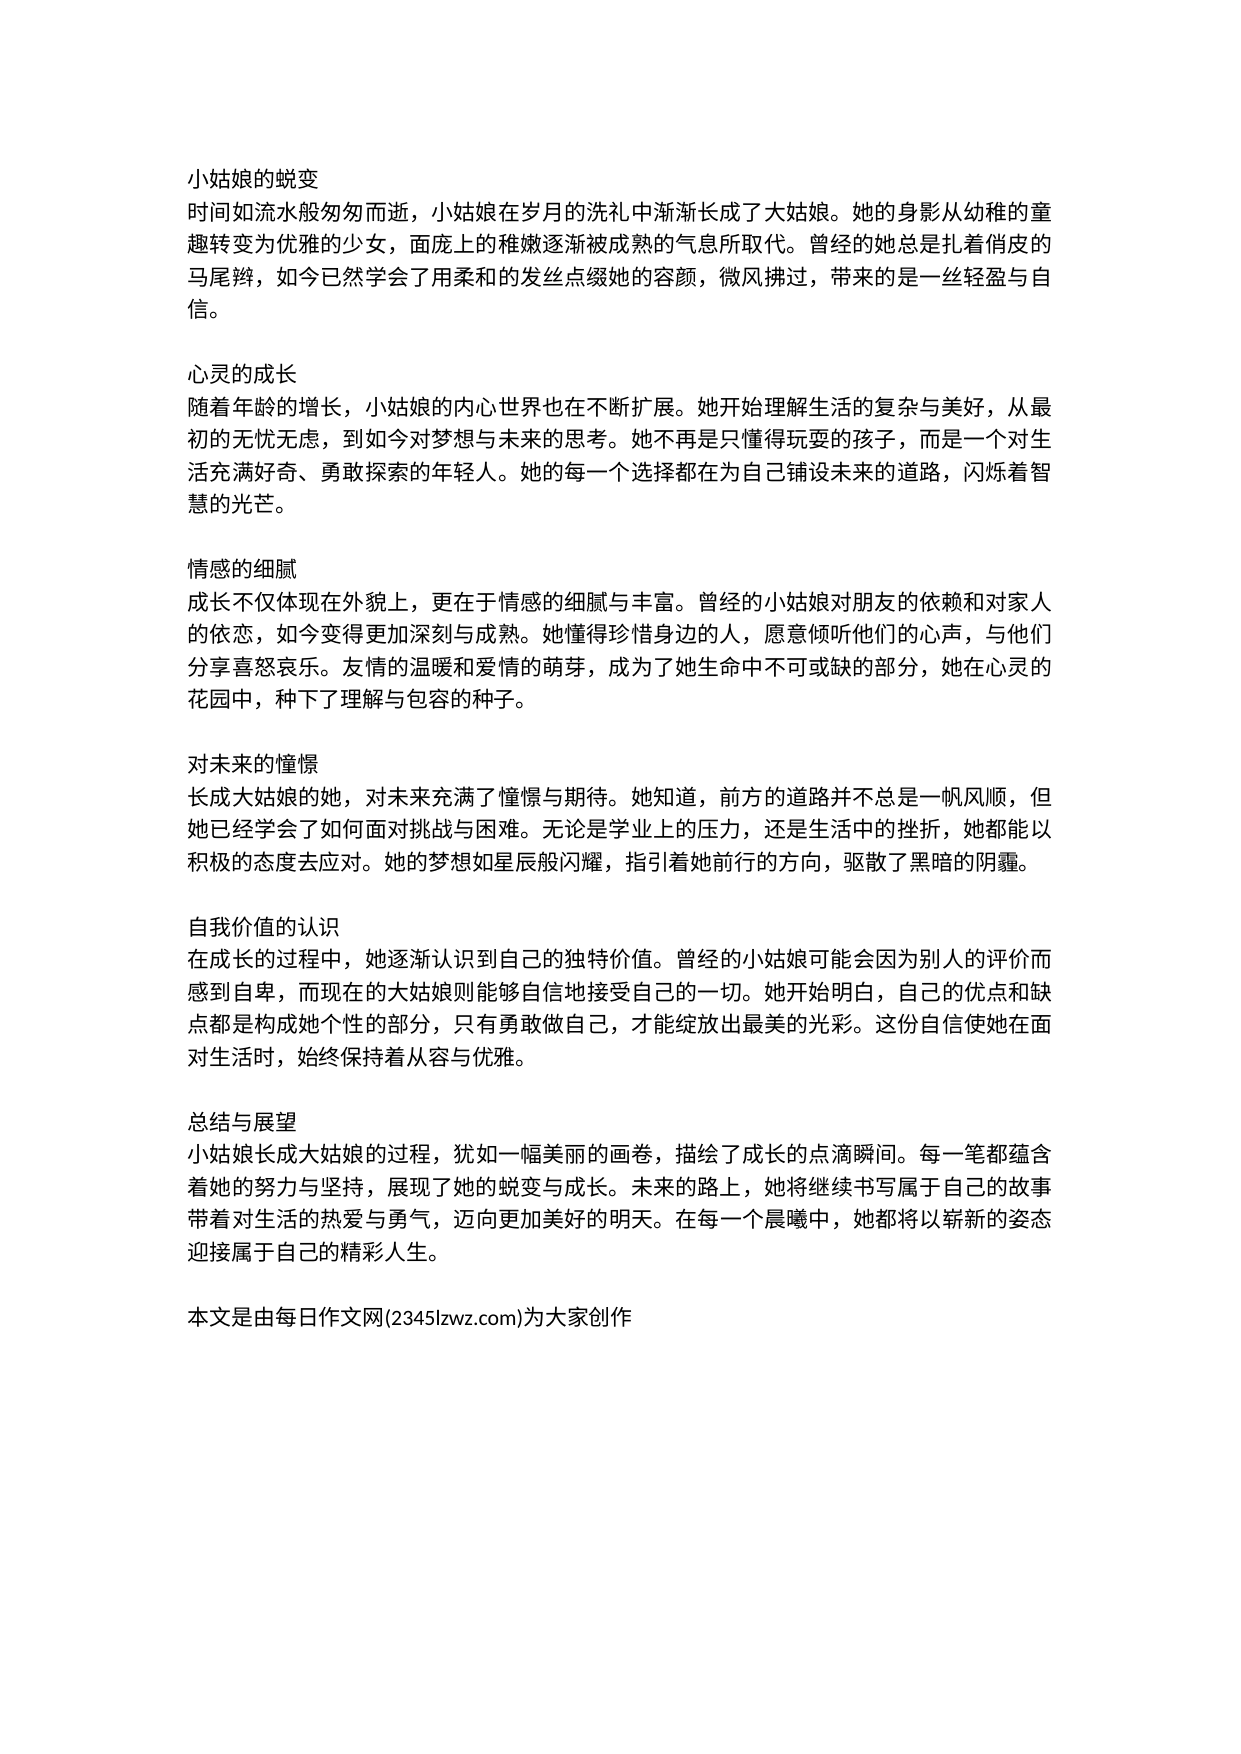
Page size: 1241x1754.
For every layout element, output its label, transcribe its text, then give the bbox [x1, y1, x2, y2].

text 长成大姑娘的她，对未来充满了憧憬与期待。她知道，前方的道路并不总是一帆风顺，但她已经学会了如何面对挑战与困难。无论是学业上的压力，还是生活中的挫折，她都能以积极的态度去应对。她的梦想如星辰般闪耀，指引着她前行的方向，驱散了黑暗的阴霾。 [187, 779, 1053, 877]
text 时间如流水般匆匆而逝，小姑娘在岁月的洗礼中渐渐长成了大姑娘。她的身影从幼稚的童趣转变为优雅的少女，面庞上的稚嫩逐渐被成熟的气息所取代。曾经的她总是扎着俏皮的马尾辫，如今已然学会了用柔和的发丝点缀她的容颜，微风拂过，带来的是一丝轻盈与自信。 [187, 194, 1053, 324]
text 随着年龄的增长，小姑娘的内心世界也在不断扩展。她开始理解生活的复杂与美好，从最初的无忧无虑，到如今对梦想与未来的思考。她不再是只懂得玩耍的孩子，而是一个对生活充满好奇、勇敢探索的年轻人。她的每一个选择都在为自己铺设未来的道路，闪烁着智慧的光芒。 [187, 389, 1053, 519]
text 总结与展望 [187, 1104, 1053, 1137]
text 本文是由每日作文网(2345lzwz.com)为大家创作 [187, 1299, 1053, 1332]
text 自我价值的认识 [187, 909, 1053, 942]
text 对未来的憧憬 [187, 747, 1053, 779]
text 在成长的过程中，她逐渐认识到自己的独特价值。曾经的小姑娘可能会因为别人的评价而感到自卑，而现在的大姑娘则能够自信地接受自己的一切。她开始明白，自己的优点和缺点都是构成她个性的部分，只有勇敢做自己，才能绽放出最美的光彩。这份自信使她在面对生活时，始终保持着从容与优雅。 [187, 942, 1053, 1072]
text 小姑娘的蜕变 [187, 162, 1053, 194]
text 心灵的成长 [187, 357, 1053, 389]
text 小姑娘长成大姑娘的过程，犹如一幅美丽的画卷，描绘了成长的点滴瞬间。每一笔都蕴含着她的努力与坚持，展现了她的蜕变与成长。未来的路上，她将继续书写属于自己的故事，带着对生活的热爱与勇气，迈向更加美好的明天。在每一个晨曦中，她都将以崭新的姿态迎接属于自己的精彩人生。 [187, 1137, 1053, 1267]
text 情感的细腻 [187, 552, 1053, 584]
text 成长不仅体现在外貌上，更在于情感的细腻与丰富。曾经的小姑娘对朋友的依赖和对家人的依恋，如今变得更加深刻与成熟。她懂得珍惜身边的人，愿意倾听他们的心声，与他们分享喜怒哀乐。友情的温暖和爱情的萌芽，成为了她生命中不可或缺的部分，她在心灵的花园中，种下了理解与包容的种子。 [187, 584, 1053, 714]
